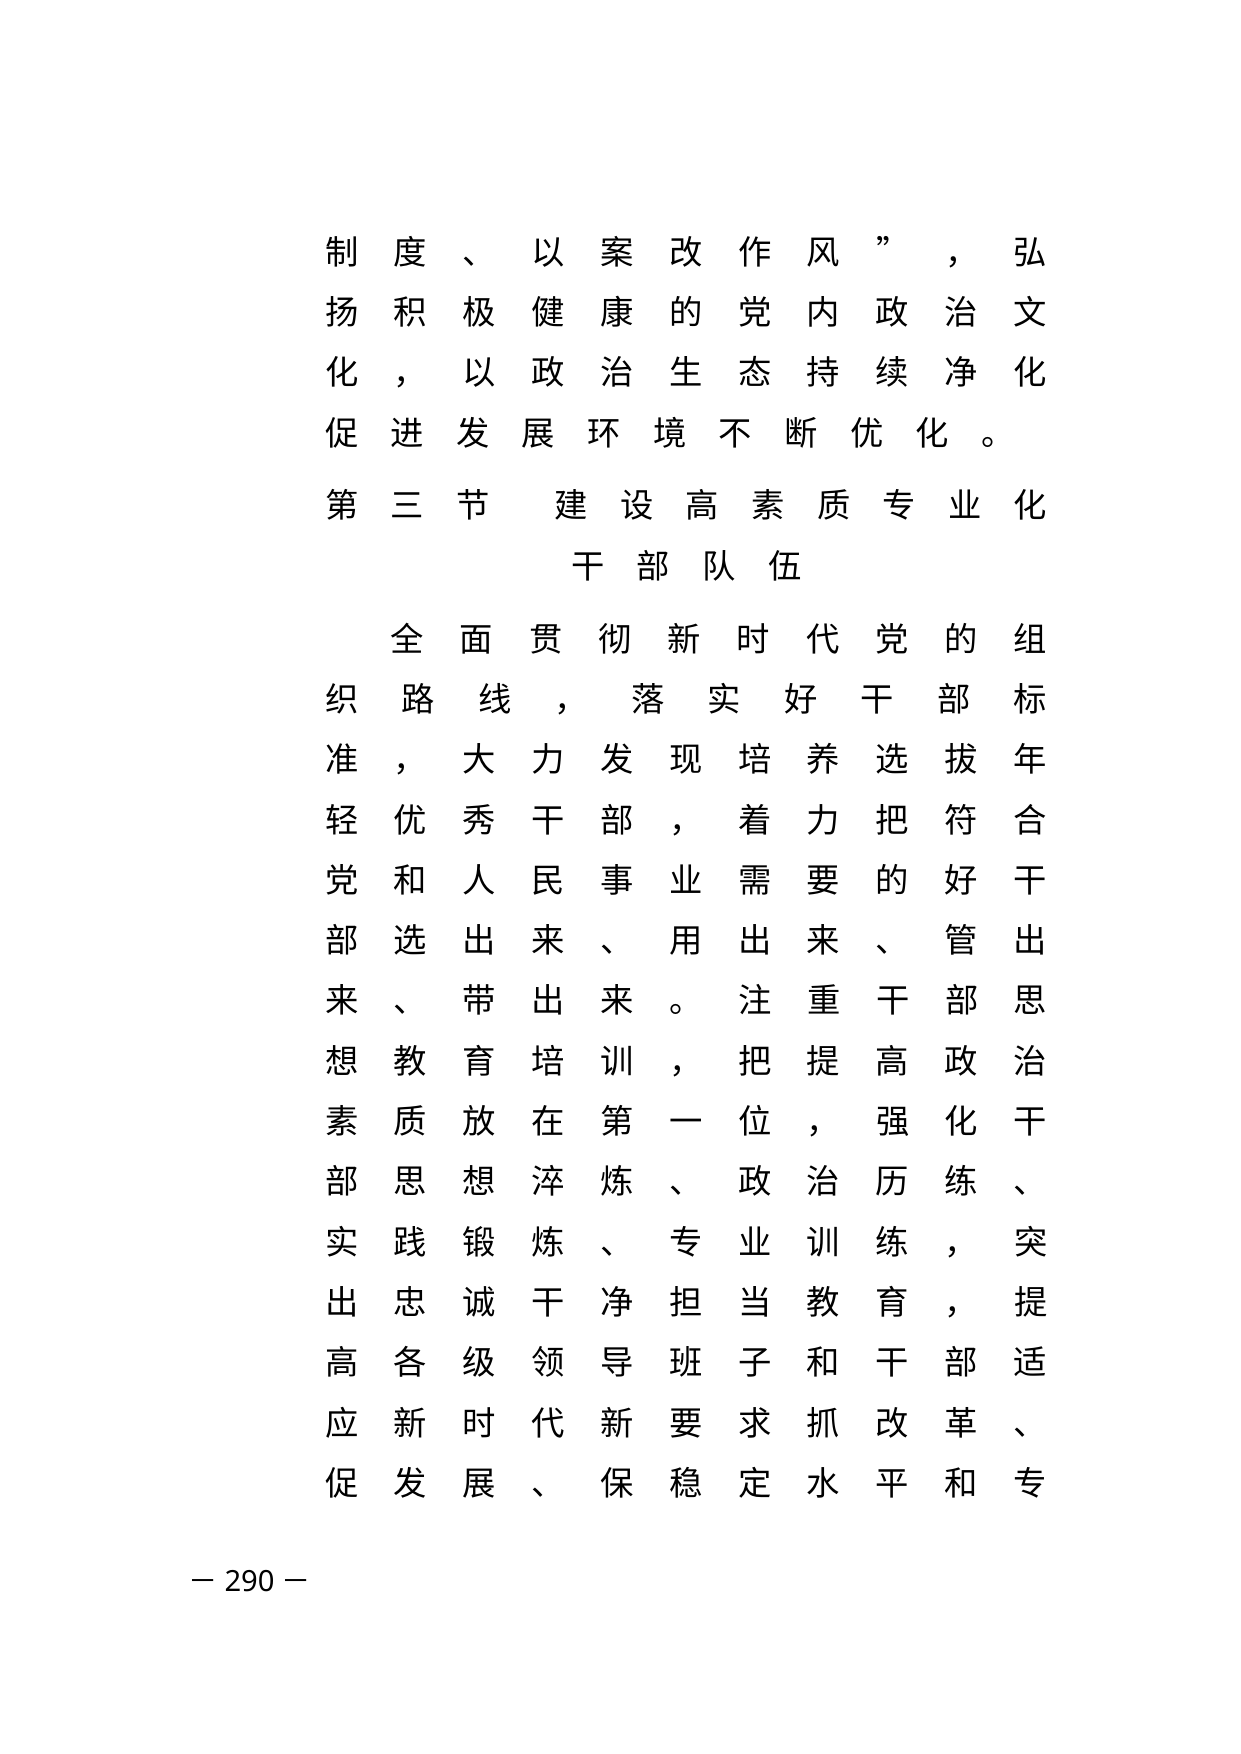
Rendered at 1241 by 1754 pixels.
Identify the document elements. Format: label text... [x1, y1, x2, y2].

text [294, 219, 1079, 461]
text 第三节 建设高素质专业化干部队伍 [294, 473, 1079, 594]
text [294, 606, 1079, 1511]
